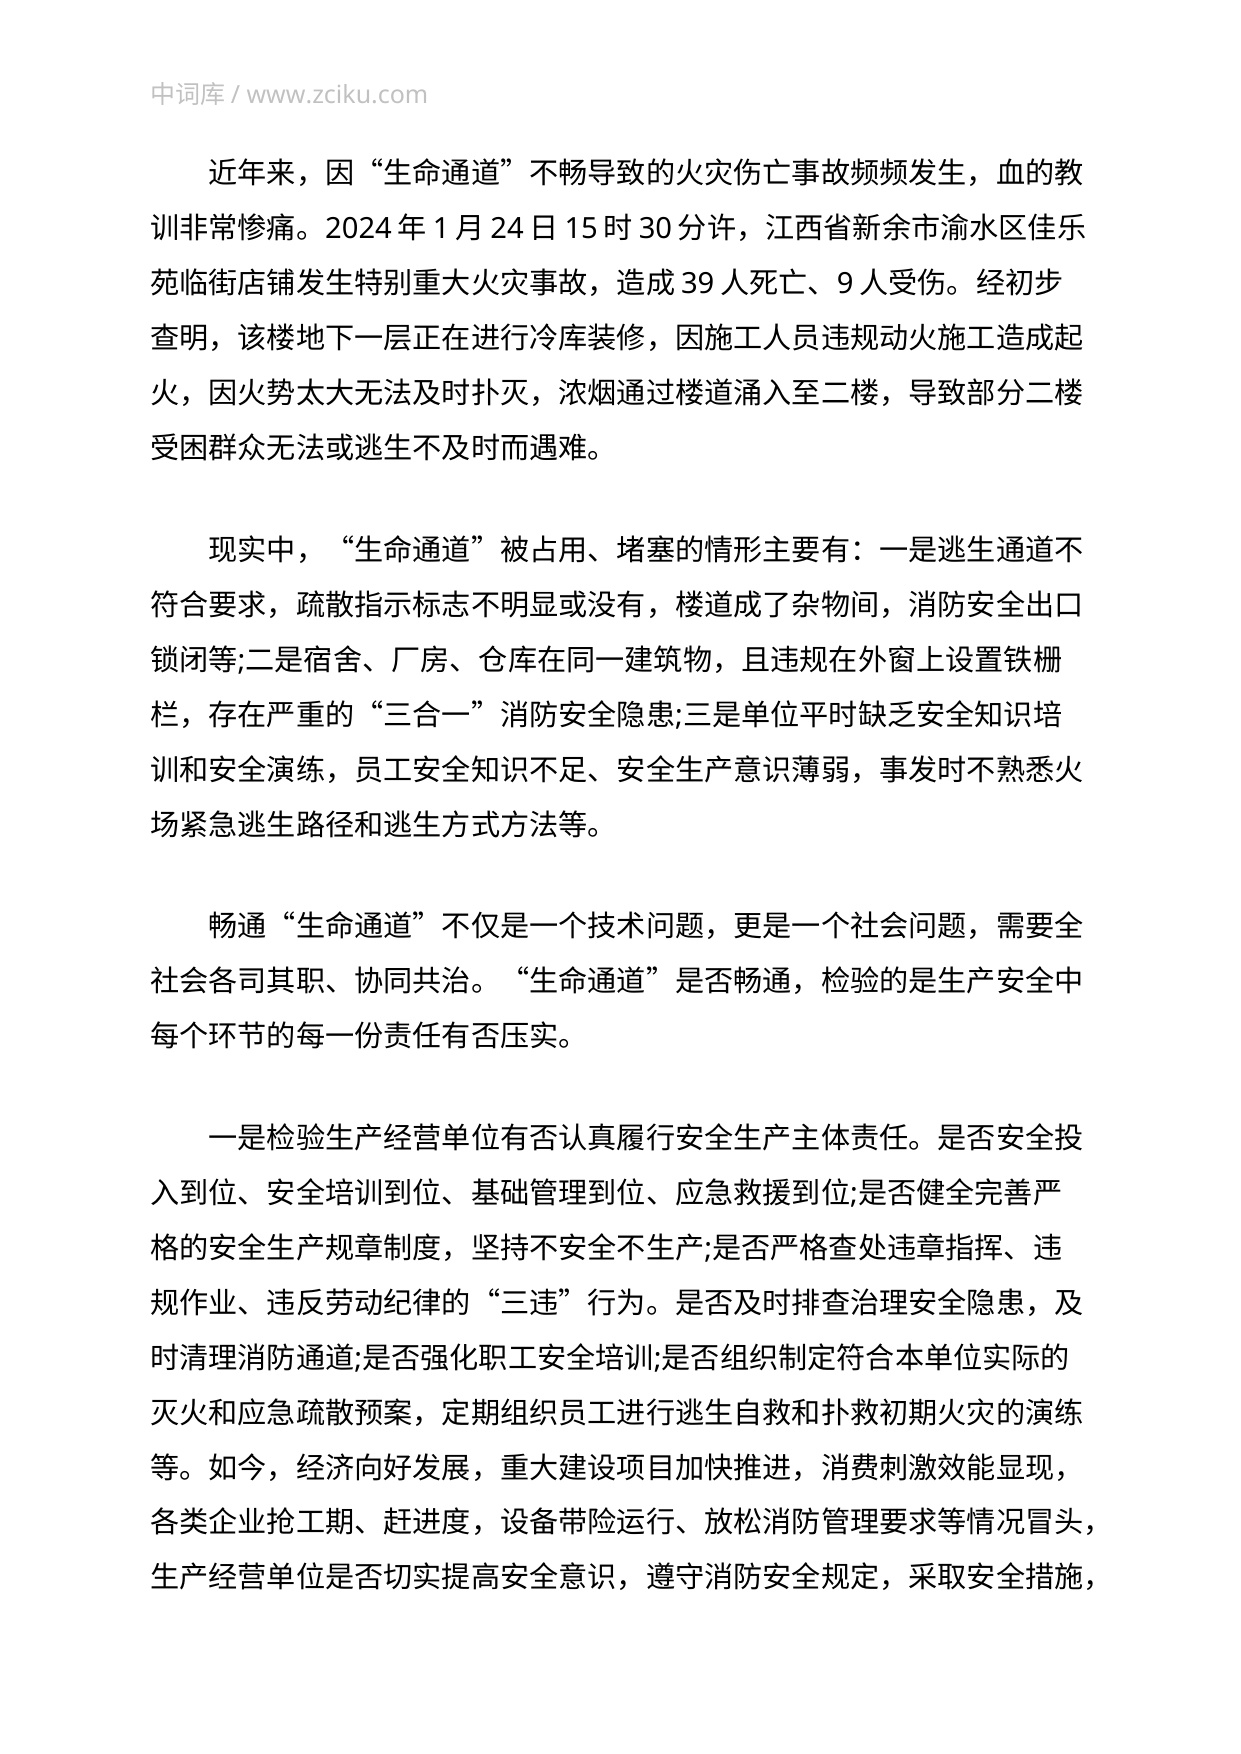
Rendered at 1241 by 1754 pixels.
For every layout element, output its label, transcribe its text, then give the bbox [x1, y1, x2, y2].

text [150, 1114, 1090, 1596]
text 现实中，“生命通道”被占用、堵塞的情形主要有：一是逃生通道不符合要求，疏散指示标志不明显或没有，楼道成了杂物间，消防安全出口锁闭等;二是宿舍、厂房、仓库在同一建筑物，且违规在外窗上设置铁栅栏，存在严重的“三合一”消防安全隐患;三是单位平时缺乏安全知识培训和安全演练，员工安全知识不足、安全生产意识薄弱，事发时不熟悉火场紧急逃生路径和逃生方式方法等。 [150, 526, 1090, 843]
text 畅通“生命通道”不仅是一个技术问题，更是一个社会问题，需要全社会各司其职、协同共治。“生命通道”是否畅通，检验的是生产安全中每个环节的每一份责任有否压实。 [150, 903, 1090, 1055]
text 近年来，因“生命通道”不畅导致的火灾伤亡事故频频发生，血的教训非常惨痛。2024年1月24日15时30分许，江西省新余市渝水区佳乐苑临街店铺发生特别重大火灾事故，造成39人死亡、9人受伤。经初步查明，该楼地下一层正在进行冷库装修，因施工人员违规动火施工造成起火，因火势太大无法及时扑灭，浓烟通过楼道涌入至二楼，导致部分二楼受困群众无法或逃生不及时而遇难。 [150, 150, 1090, 467]
